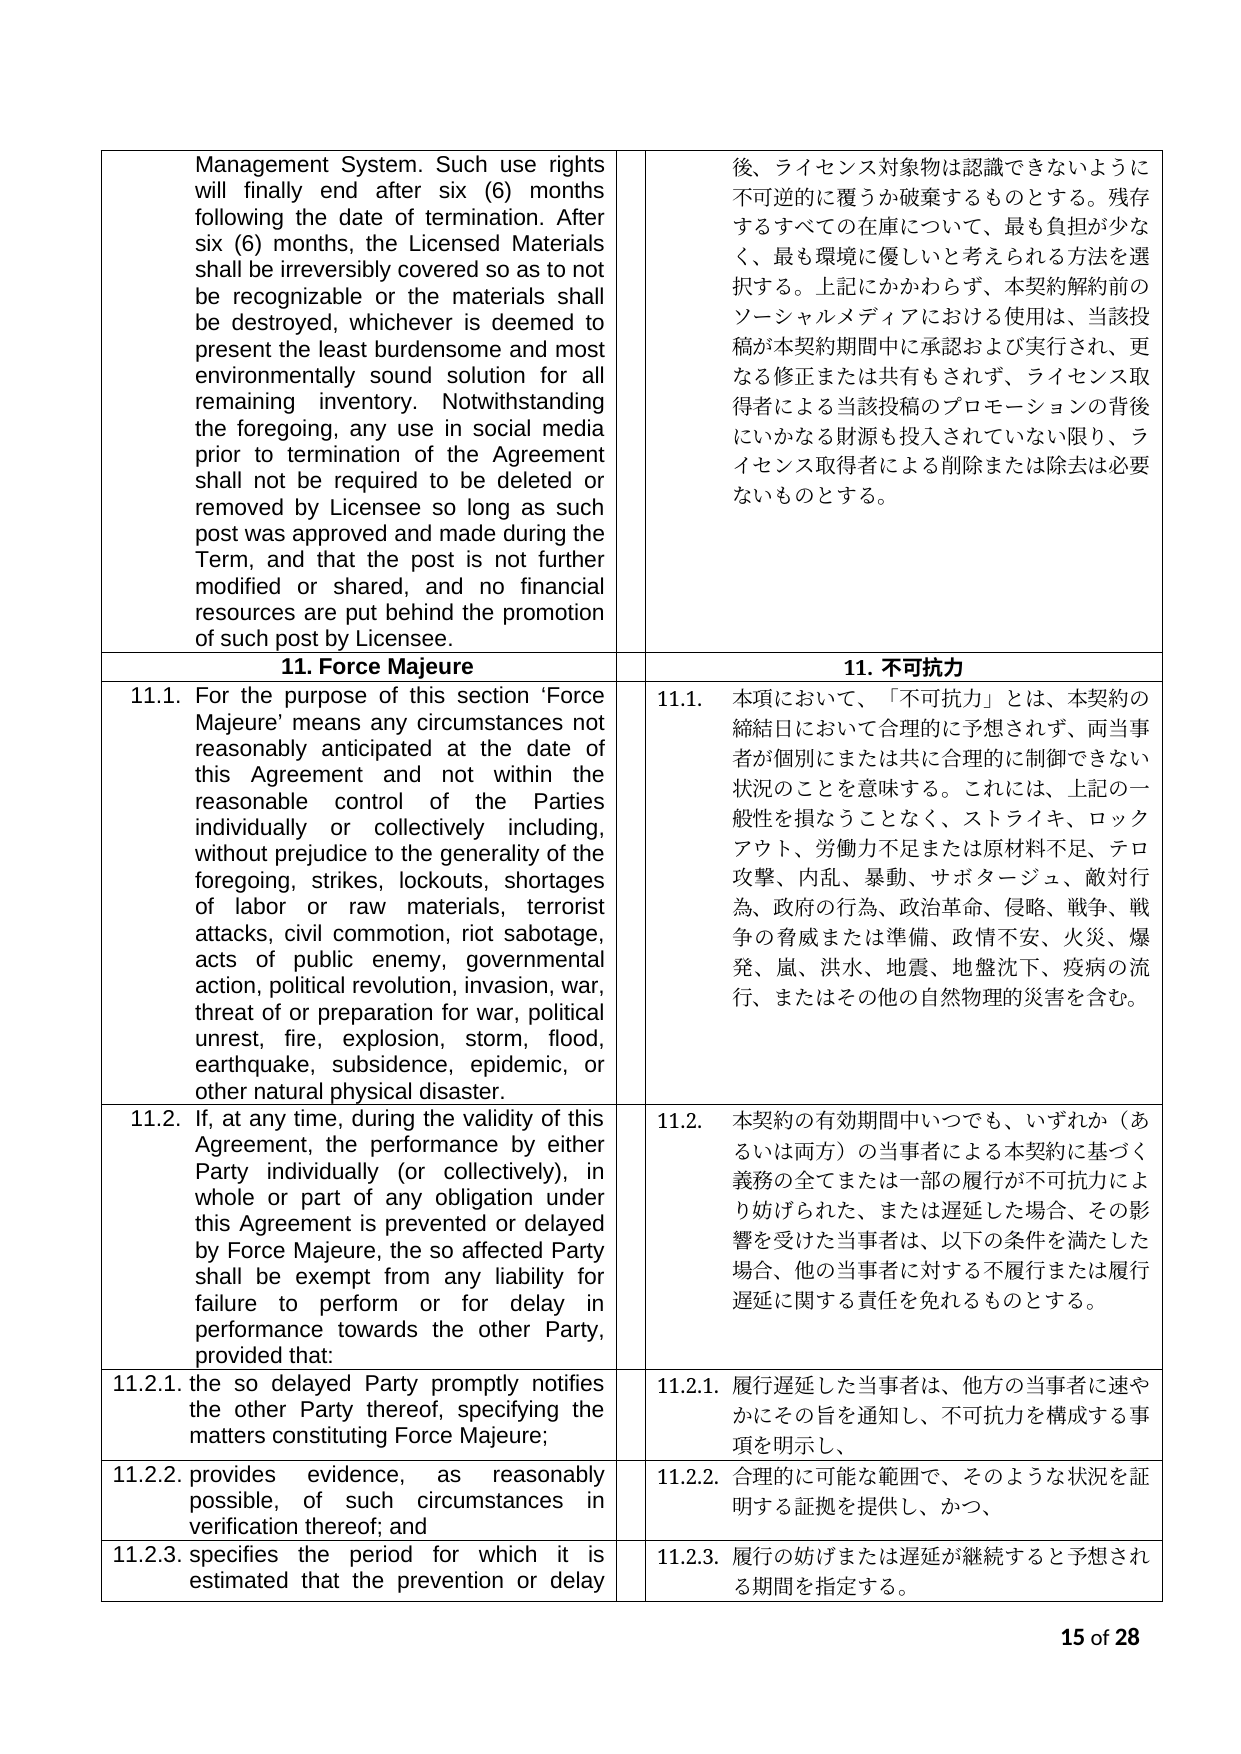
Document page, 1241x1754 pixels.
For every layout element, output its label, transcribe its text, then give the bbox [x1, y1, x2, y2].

table_cell [617, 151, 645, 652]
table_cell [617, 682, 645, 1104]
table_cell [102, 151, 616, 652]
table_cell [646, 1541, 1162, 1601]
table_cell [617, 1370, 645, 1459]
table_cell [617, 1461, 645, 1539]
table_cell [102, 1541, 616, 1601]
table_cell 履行遅延した当事者は、他方の当事者に速やかにその旨を通知し、不可抗力を構成する事項を明示し、 [646, 1370, 1162, 1459]
table_cell For the purpose of this section ‘Force Majeure’ means any circumstances not reasonably anticipated at the date of this Agreement and not within the reasonable control of the Parties individually or collectively including, without prejudice to the generality of the foregoing, strikes, lockouts, shortages of labor or raw materials, terrorist attacks, civil commotion, riot sabotage, acts of public enemy, governmental action, political revolution, invasion, war, threat of or preparation for war, political unrest, fire, explosion, storm, flood, earthquake, subsidence, epidemic, or other natural physical disaster. [102, 682, 616, 1104]
table_cell If, at any time, during the validity of this Agreement, the performance by either Party individually (or collectively), in whole or part of any obligation under this Agreement is prevented or delayed by Force Majeure, the so affected Party shall be exempt from any liability for failure to perform or for delay in performance towards the other Party, provided that: [102, 1105, 616, 1368]
table_cell [617, 1105, 645, 1368]
table_cell [617, 1541, 645, 1601]
table_cell 合理的に可能な範囲で、そのような状況を証明する証拠を提供し、かつ、 [646, 1461, 1162, 1539]
table_cell [617, 653, 645, 681]
table_cell Force Majeure [102, 653, 616, 681]
table_cell the so delayed Party promptly notifies the other Party thereof, specifying the matters constituting Force Majeure; [102, 1370, 616, 1459]
table_cell 本項において、「不可抗力」とは、本契約の締結日において合理的に予想されず、両当事者が個別にまたは共に合理的に制御できない状況のことを意味する。これには、上記の一般性を損なうことなく、ストライキ、ロックアウト、労働力不足または原材料不足、テロ攻撃、内乱、暴動、サボタージュ、敵対行為、政府の行為、政治革命、侵略、戦争、戦争の脅威または準備、政情不安、火災、爆発、嵐、洪水、地震、地盤沈下、疫病の流行、またはその他の自然物理的災害を含む。 [646, 682, 1162, 1104]
table_cell 本契約の有効期間中いつでも、いずれか（あるいは両方）の当事者による本契約に基づく義務の全てまたは一部の履行が不可抗力により妨げられた、または遅延した場合、その影響を受けた当事者は、以下の条件を満たした場合、他の当事者に対する不履行または履行遅延に関する責任を免れるものとする。 [646, 1105, 1162, 1368]
table_cell 不可抗力 [646, 653, 1162, 681]
table_cell provides evidence, as reasonably possible, of such circumstances in verification thereof; and [102, 1461, 616, 1539]
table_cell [646, 151, 1162, 652]
